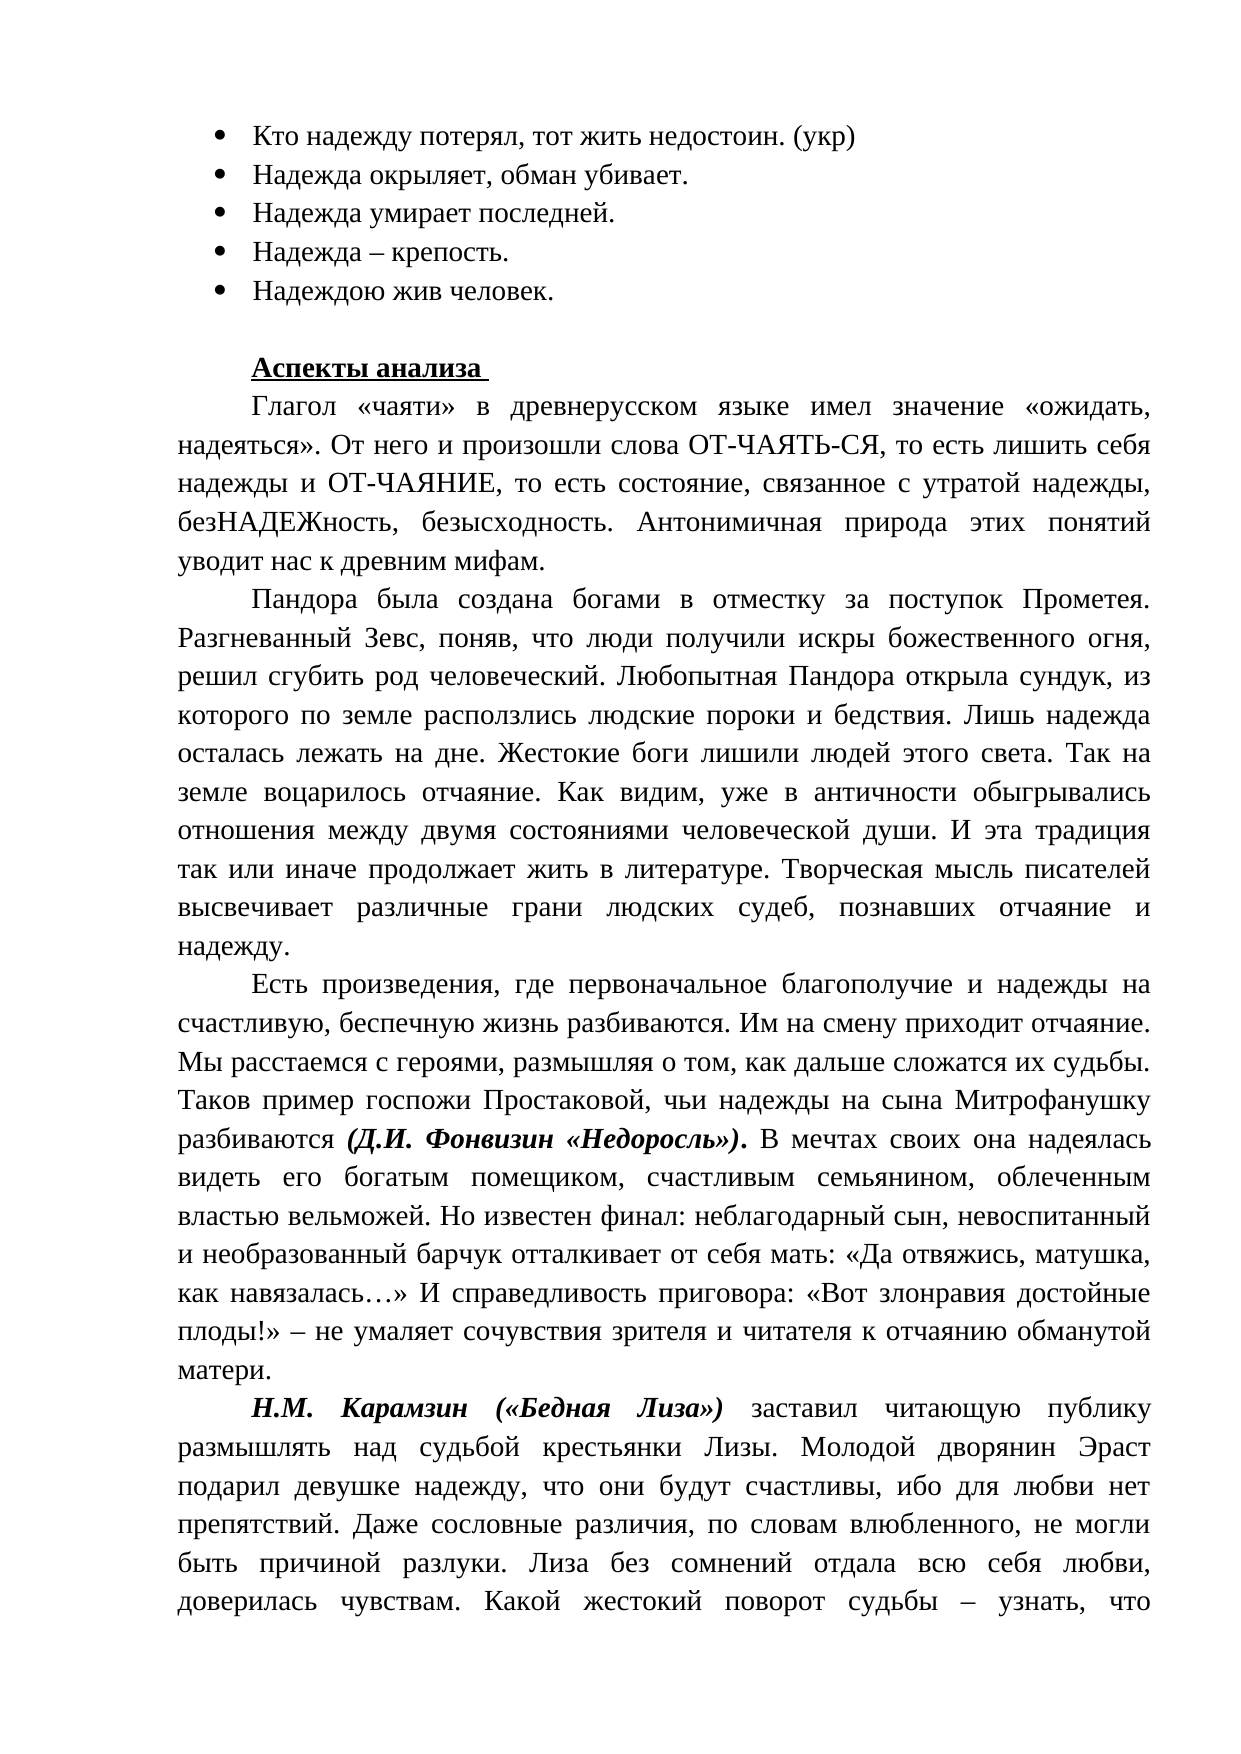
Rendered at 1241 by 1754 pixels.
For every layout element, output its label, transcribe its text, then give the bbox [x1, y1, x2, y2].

list Надежда – крепость. [215, 234, 1152, 268]
list Надеждою жив человек. [215, 273, 1152, 306]
text Есть произведения, где первоначальное благополучие и надежды на счастливую, беспечную жизнь разбиваются. Им на смену приходит отчаяние. Мы расстаемся с героями, размышляя о том, как дальше сложатся их судьбы. Таков пример госпожи Простаковой, чьи надежды на сына Митрофанушку разбиваются (Д.И. Фонвизин «Недоросль»). В мечтах своих она надеялась видеть его богатым помещиком, счастливым семьянином, облеченным властью вельможей. Но известен финал: неблагодарный сын, невоспитанный и необразованный барчук отталкивает от себя мать: «Да отвяжись, матушка, как навязалась…» И справедливость приговора: «Вот злонравия достойные плоды!» – не умаляет сочувствия зрителя и читателя к отчаянию обманутой матери. [177, 967, 1152, 1386]
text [177, 1391, 1152, 1617]
list Надежда умирает последней. [215, 195, 1152, 229]
list Надежда окрыляет, обман убивает. [215, 157, 1152, 190]
text Аспекты анализа [177, 350, 1152, 383]
text Глагол «чаяти» в древнерусском языке имел значение «ожидать, надеяться». От него и произошли слова ОТ-ЧАЯТЬ-СЯ, то есть лишить себя надежды и ОТ-ЧАЯНИЕ, то есть состояние, связанное с утратой надежды, безНАДЕЖность, безысходность. Антонимичная природа этих понятий уводит нас к древним мифам. [177, 388, 1152, 576]
text Пандора была создана богами в отместку за поступок Прометея. Разгневанный Зевс, поняв, что люди получили искры божественного огня, решил сгубить род человеческий. Любопытная Пандора открыла сундук, из которого по земле расползлись людские пороки и бедствия. Лишь надежда осталась лежать на дне. Жестокие боги лишили людей этого света. Так на земле воцарилось отчаяние. Как видим, уже в античности обыгрывались отношения между двумя состояниями человеческой души. И эта традиция так или иначе продолжает жить в литературе. Творческая мысль писателей высвечивает различные грани людских судеб, познавших отчаяние и надежду. [177, 581, 1152, 962]
list Кто надежду потерял, тот жить недостоин. (укр) [215, 118, 1152, 152]
